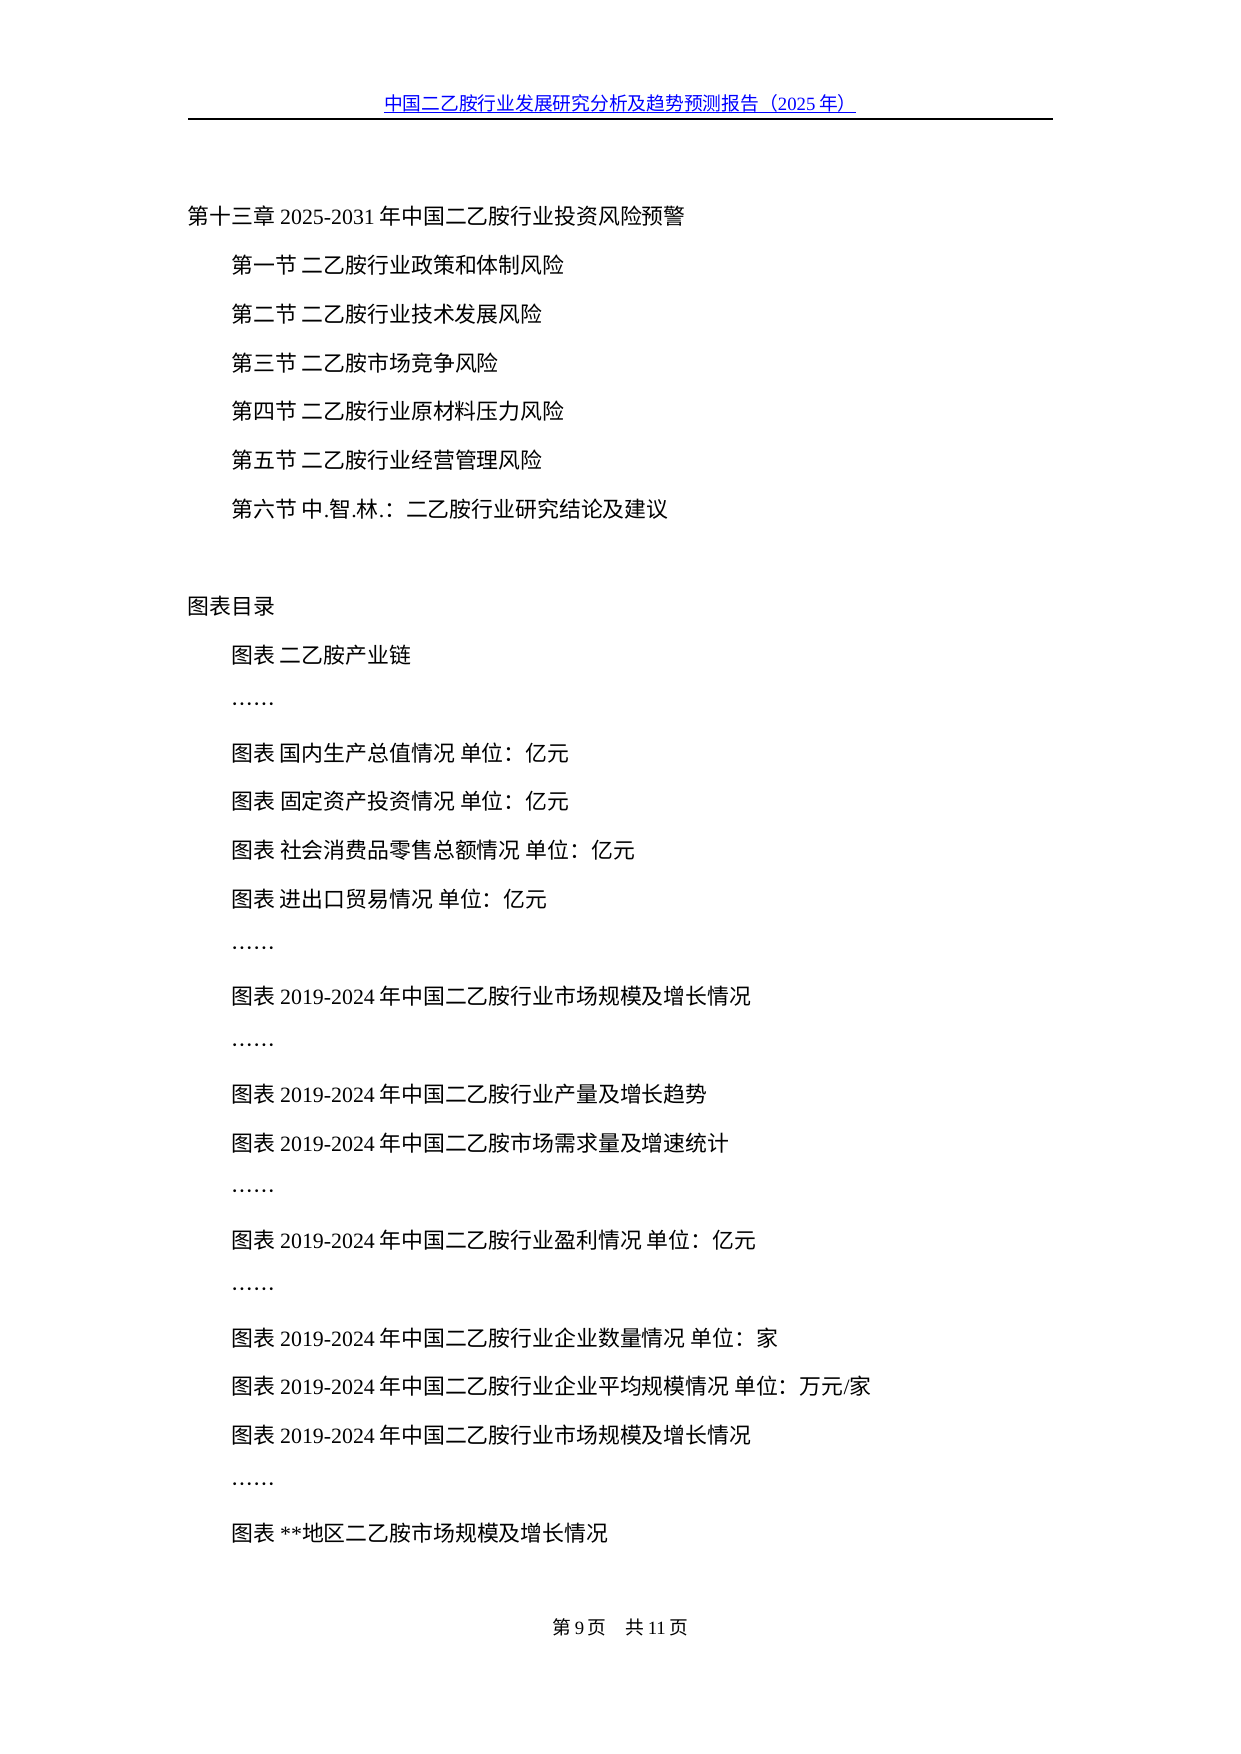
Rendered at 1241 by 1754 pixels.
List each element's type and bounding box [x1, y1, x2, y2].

text [187, 150, 1053, 1548]
